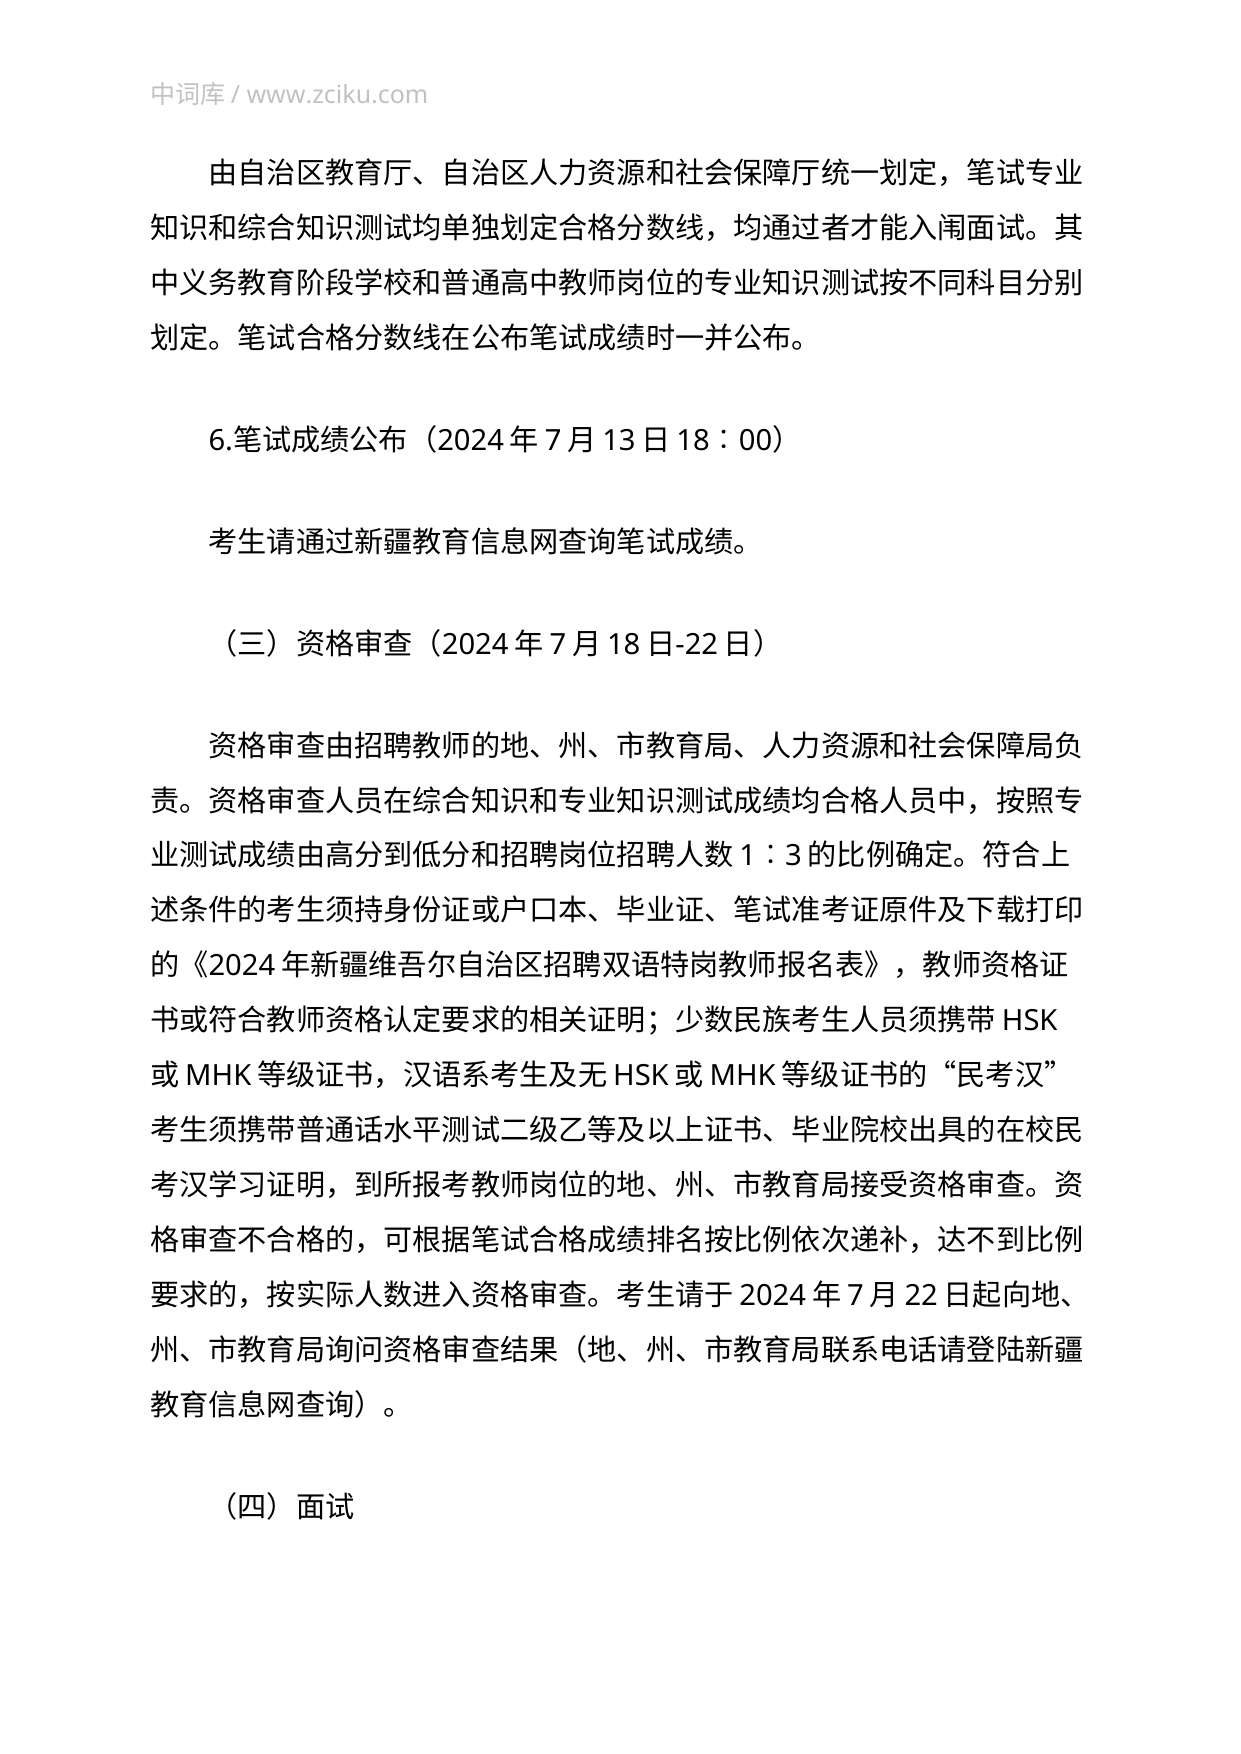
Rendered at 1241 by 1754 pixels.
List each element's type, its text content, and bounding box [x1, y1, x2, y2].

text （四）面试 [150, 1483, 1090, 1526]
text （三）资格审查（2024年7月18日-22日） [150, 620, 1090, 663]
text 6.笔试成绩公布（2024年7月13日18︰00） [150, 416, 1090, 459]
text 由自治区教育厅、自治区人力资源和社会保障厅统一划定，笔试专业知识和综合知识测试均单独划定合格分数线，均通过者才能入闱面试。其中义务教育阶段学校和普通高中教师岗位的专业知识测试按不同科目分别划定。笔试合格分数线在公布笔试成绩时一并公布。 [150, 150, 1090, 357]
text 考生请通过新疆教育信息网查询笔试成绩。 [150, 518, 1090, 561]
text 资格审查由招聘教师的地、州、市教育局、人力资源和社会保障局负责。资格审查人员在综合知识和专业知识测试成绩均合格人员中，按照专业测试成绩由高分到低分和招聘岗位招聘人数1︰3的比例确定。符合上述条件的考生须持身份证或户口本、毕业证、笔试准考证原件及下载打印的《2024年新疆维吾尔自治区招聘双语特岗教师报名表》，教师资格证书或符合教师资格认定要求的相关证明；少数民族考生人员须携带HSK或MHK等级证书，汉语系考生及无HSK或MHK等级证书的“民考汉”考生须携带普通话水平测试二级乙等及以上证书、毕业院校出具的在校民考汉学习证明，到所报考教师岗位的地、州、市教育局接受资格审查。资格审查不合格的，可根据笔试合格成绩排名按比例依次递补，达不到比例要求的，按实际人数进入资格审查。考生请于2024年7月22日起向地、州、市教育局询问资格审查结果（地、州、市教育局联系电话请登陆新疆教育信息网查询）。 [150, 722, 1090, 1424]
